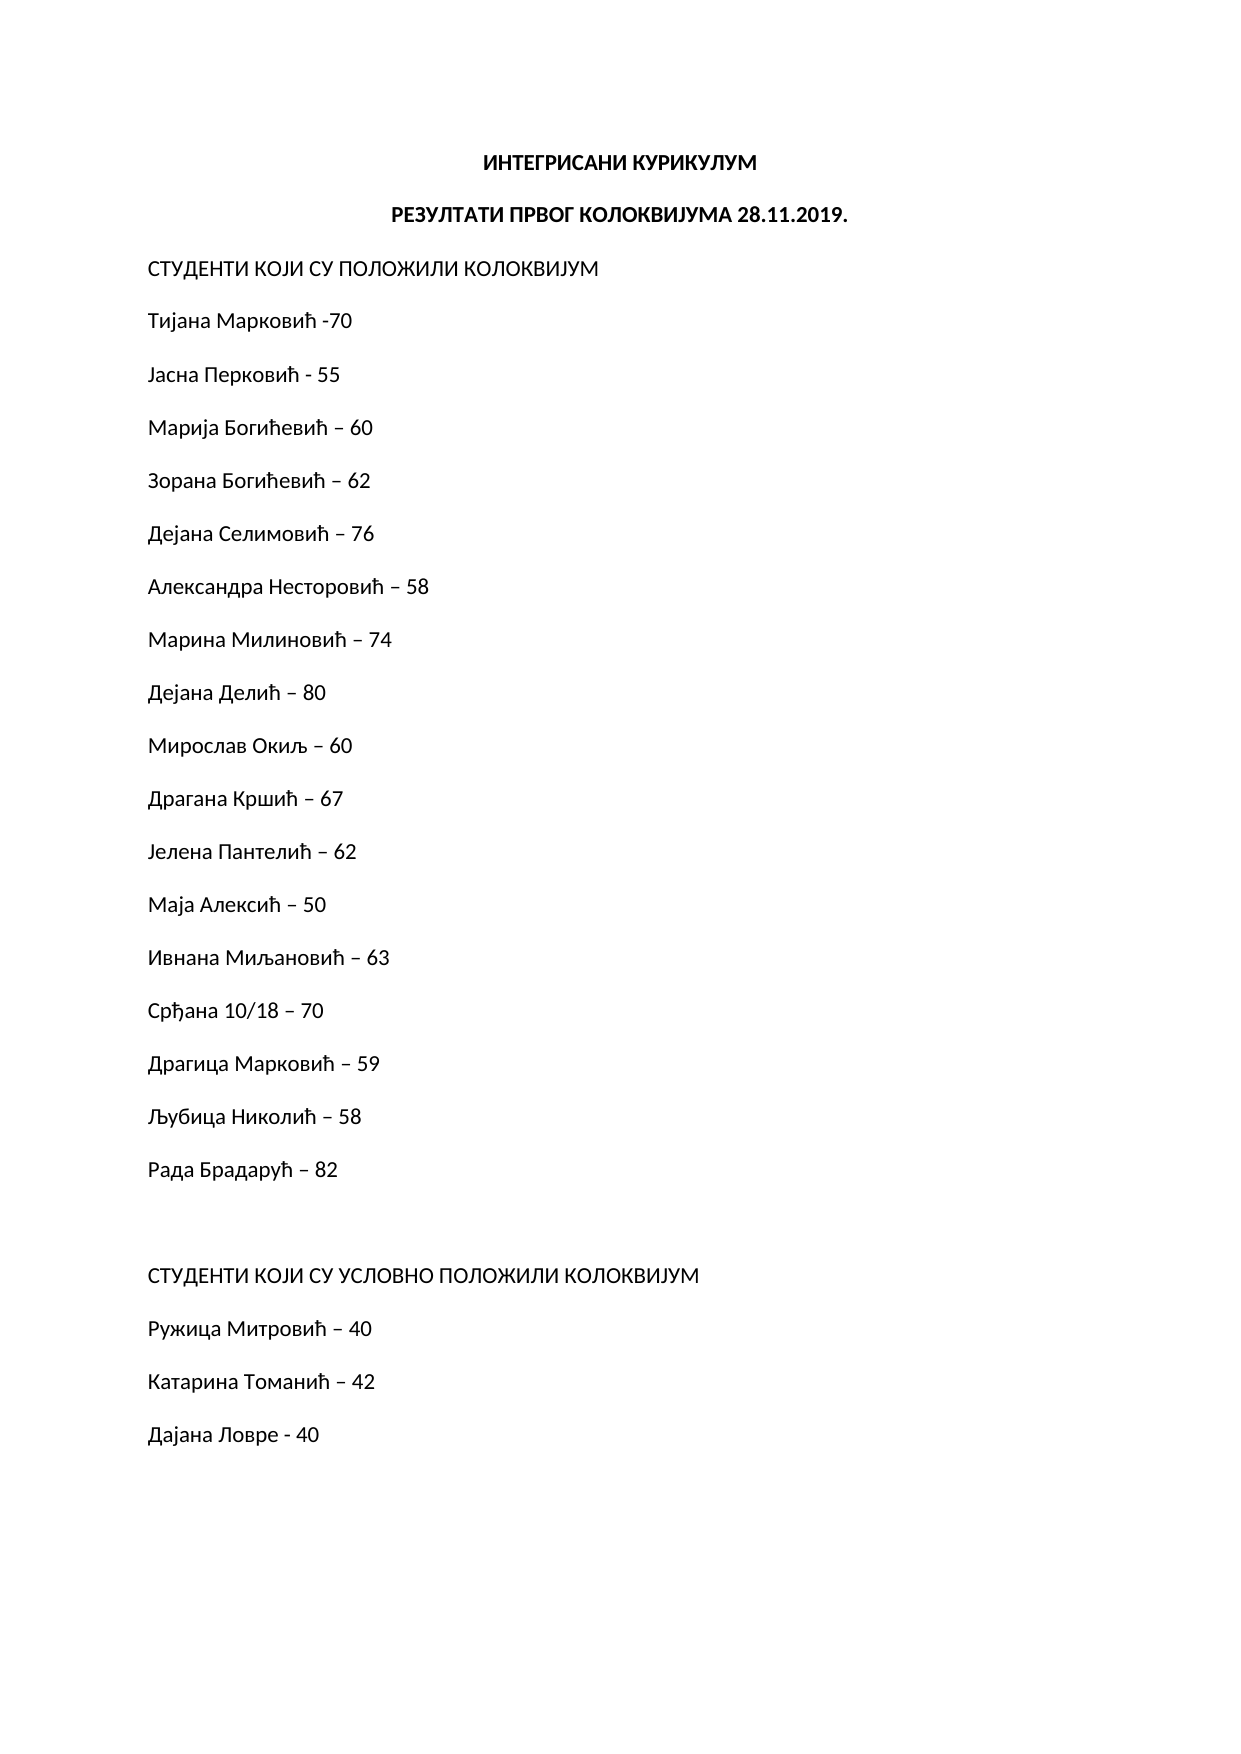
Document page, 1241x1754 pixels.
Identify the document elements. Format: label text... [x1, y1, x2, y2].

text Маја Алексић – 50 [148, 890, 1093, 918]
text Драгица Марковић – 59 [148, 1049, 1093, 1077]
text Катарина Томанић – 42 [148, 1367, 1093, 1395]
text Драгана Кршић – 67 [148, 784, 1093, 812]
text Јасна Перковић - 55 [148, 360, 1093, 388]
text Дејана Селимовић – 76 [148, 519, 1093, 547]
text Александра Несторовић – 58 [148, 572, 1093, 600]
text Јелена Пантелић – 62 [148, 837, 1093, 865]
text Тијана Марковић -70 [148, 307, 1093, 335]
text Дејана Делић – 80 [148, 678, 1093, 706]
text Марина Милиновић – 74 [148, 625, 1093, 653]
text Зорана Богићевић – 62 [148, 466, 1093, 494]
text Срђана 10/18 – 70 [148, 996, 1093, 1024]
text Ружица Митровић – 40 [148, 1314, 1093, 1342]
text Мирослав Окиљ – 60 [148, 731, 1093, 759]
text Љубица Николић – 58 [148, 1102, 1093, 1130]
text Марија Богићевић – 60 [148, 413, 1093, 441]
text Ивнана Миљановић – 63 [148, 943, 1093, 971]
text СТУДЕНТИ КОЈИ СУ ПОЛОЖИЛИ КОЛОКВИЈУМ [148, 254, 1093, 282]
text Дајана Ловре - 40 [148, 1420, 1093, 1448]
text Рада Брадарућ – 82 [148, 1155, 1093, 1183]
text РЕЗУЛТАТИ ПРВОГ КОЛОКВИЈУМА 28.11.2019. [148, 201, 1093, 229]
text ИНТЕГРИСАНИ КУРИКУЛУМ [148, 148, 1093, 176]
text СТУДЕНТИ КОЈИ СУ УСЛОВНО ПОЛОЖИЛИ КОЛОКВИЈУМ [148, 1261, 1093, 1289]
